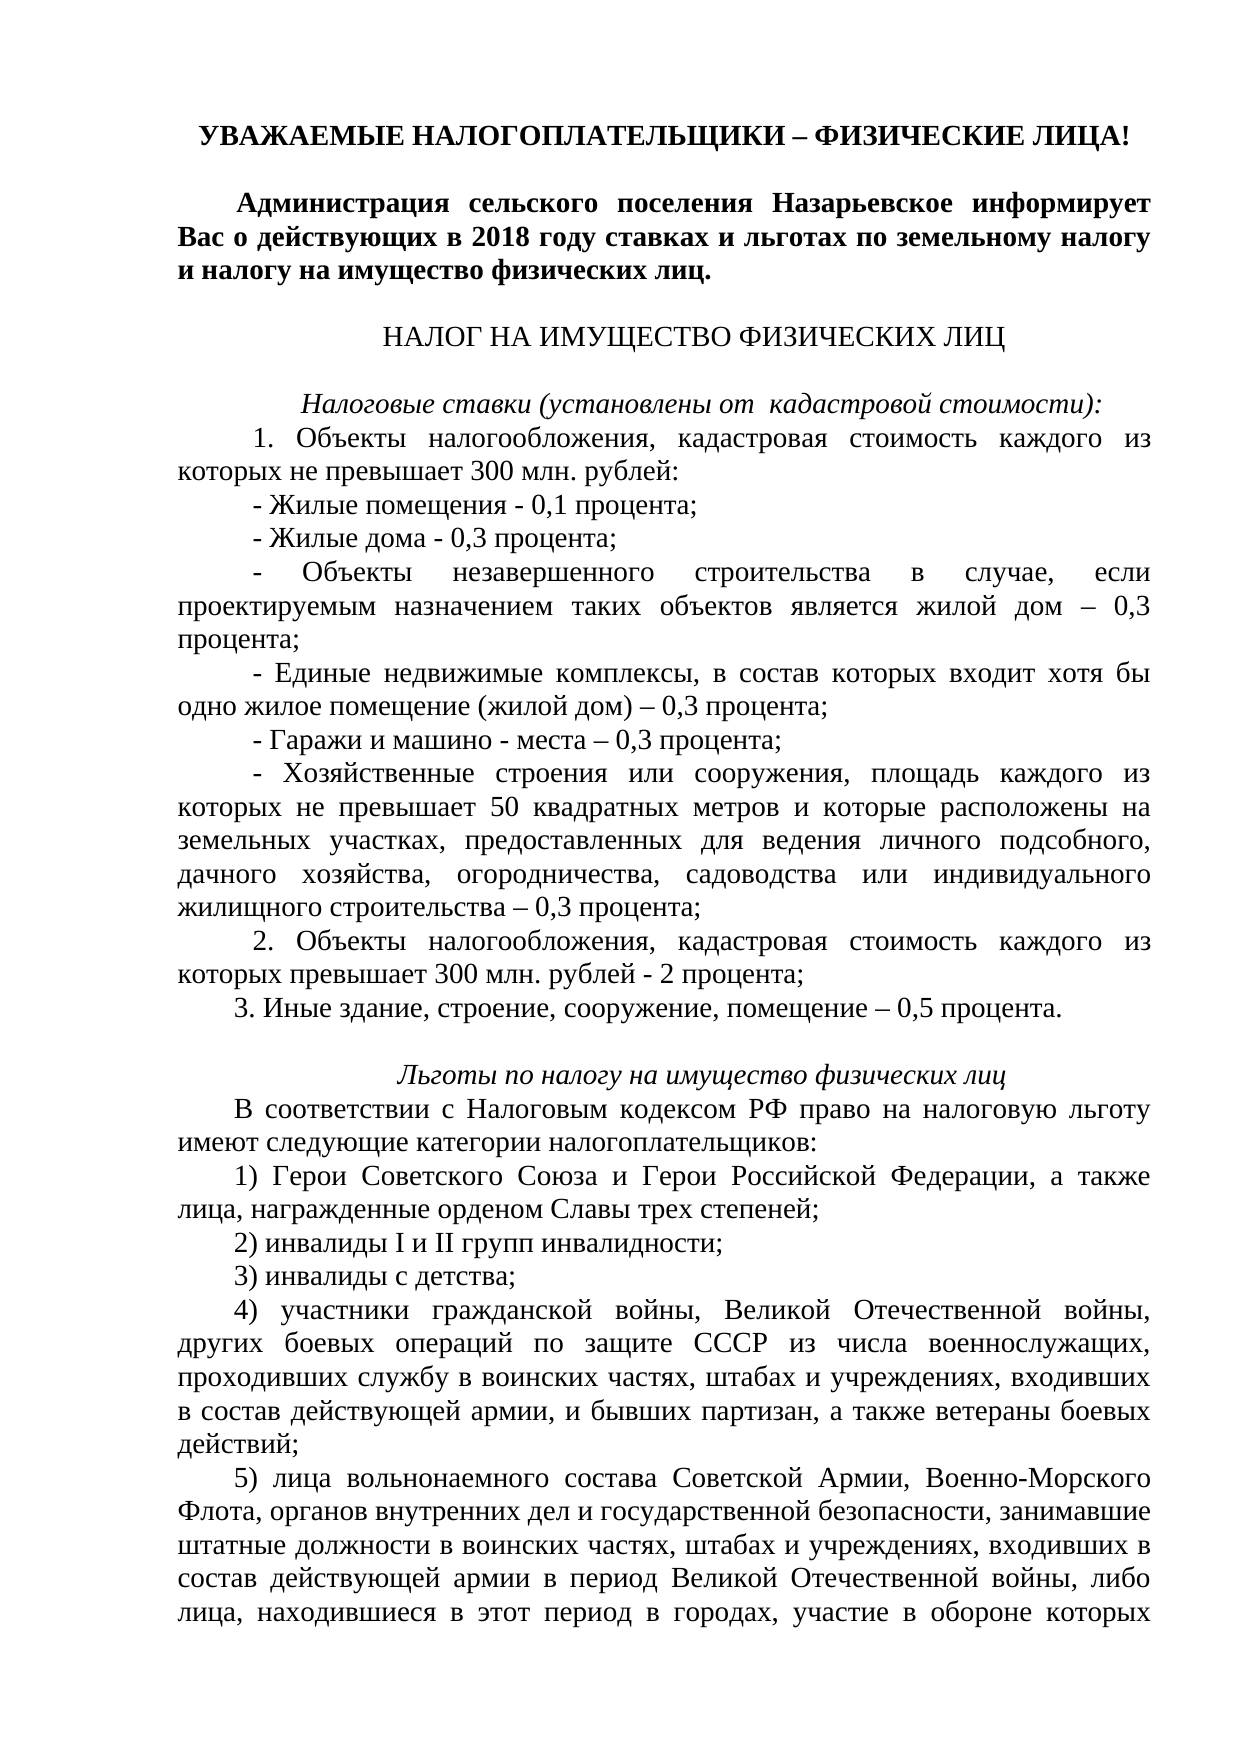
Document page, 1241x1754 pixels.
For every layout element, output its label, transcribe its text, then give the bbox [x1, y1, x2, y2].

text 3) инвалиды с детства; [177, 1258, 1152, 1292]
text - Жилые помещения - 0,1 процента; [177, 487, 1152, 521]
text В соответствии с Налоговым кодексом РФ право на налоговую льготу имеют следующие категории налогоплательщиков: [177, 1091, 1152, 1158]
text 1) Герои Советского Союза и Герои Российской Федерации, а также лица, награжденные орденом Славы трех степеней; [177, 1158, 1152, 1225]
text Налоговые ставки (установлены от кадастровой стоимости): [177, 386, 1152, 420]
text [177, 1460, 1152, 1627]
text - Гаражи и машино - места – 0,3 процента; [177, 722, 1152, 755]
text НАЛОГ НА ИМУЩЕСТВО ФИЗИЧЕСКИХ ЛИЦ [177, 319, 1152, 353]
text УВАЖАЕМЫЕ НАЛОГОПЛАТЕЛЬЩИКИ – ФИЗИЧЕСКИЕ ЛИЦА! [177, 118, 1152, 152]
text 1. Объекты налогообложения, кадастровая стоимость каждого из которых не превышает 300 млн. рублей: [177, 420, 1152, 487]
text 3. Иные здание, строение, сооружение, помещение – 0,5 процента. [177, 990, 1152, 1024]
text - Объекты незавершенного строительства в случае, если проектируемым назначением таких объектов является жилой дом – 0,3 процента; [177, 554, 1152, 655]
text - Единые недвижимые комплексы, в состав которых входит хотя бы одно жилое помещение (жилой дом) – 0,3 процента; [177, 655, 1152, 722]
text - Хозяйственные строения или сооружения, площадь каждого из которых не превышает 50 квадратных метров и которые расположены на земельных участках, предоставленных для ведения личного подсобного, дачного хозяйства, огородничества, садоводства или индивидуального жилищного строительства – 0,3 процента; [177, 755, 1152, 923]
text 4) участники гражданской войны, Великой Отечественной войны, других боевых операций по защите СССР из числа военнослужащих, проходивших службу в воинских частях, штабах и учреждениях, входивших в состав действующей армии, и бывших партизан, а также ветераны боевых действий; [177, 1292, 1152, 1460]
text 2. Объекты налогообложения, кадастровая стоимость каждого из которых превышает 300 млн. рублей - 2 процента; [177, 923, 1152, 990]
text - Жилые дома - 0,3 процента; [177, 521, 1152, 554]
text 2) инвалиды I и II групп инвалидности; [177, 1225, 1152, 1258]
text Администрация сельского поселения Назарьевское информирует Вас о действующих в 2018 году ставках и льготах по земельному налогу и налогу на имущество физических лиц. [177, 185, 1152, 286]
text Льготы по налогу на имущество физических лиц [177, 1057, 1152, 1091]
